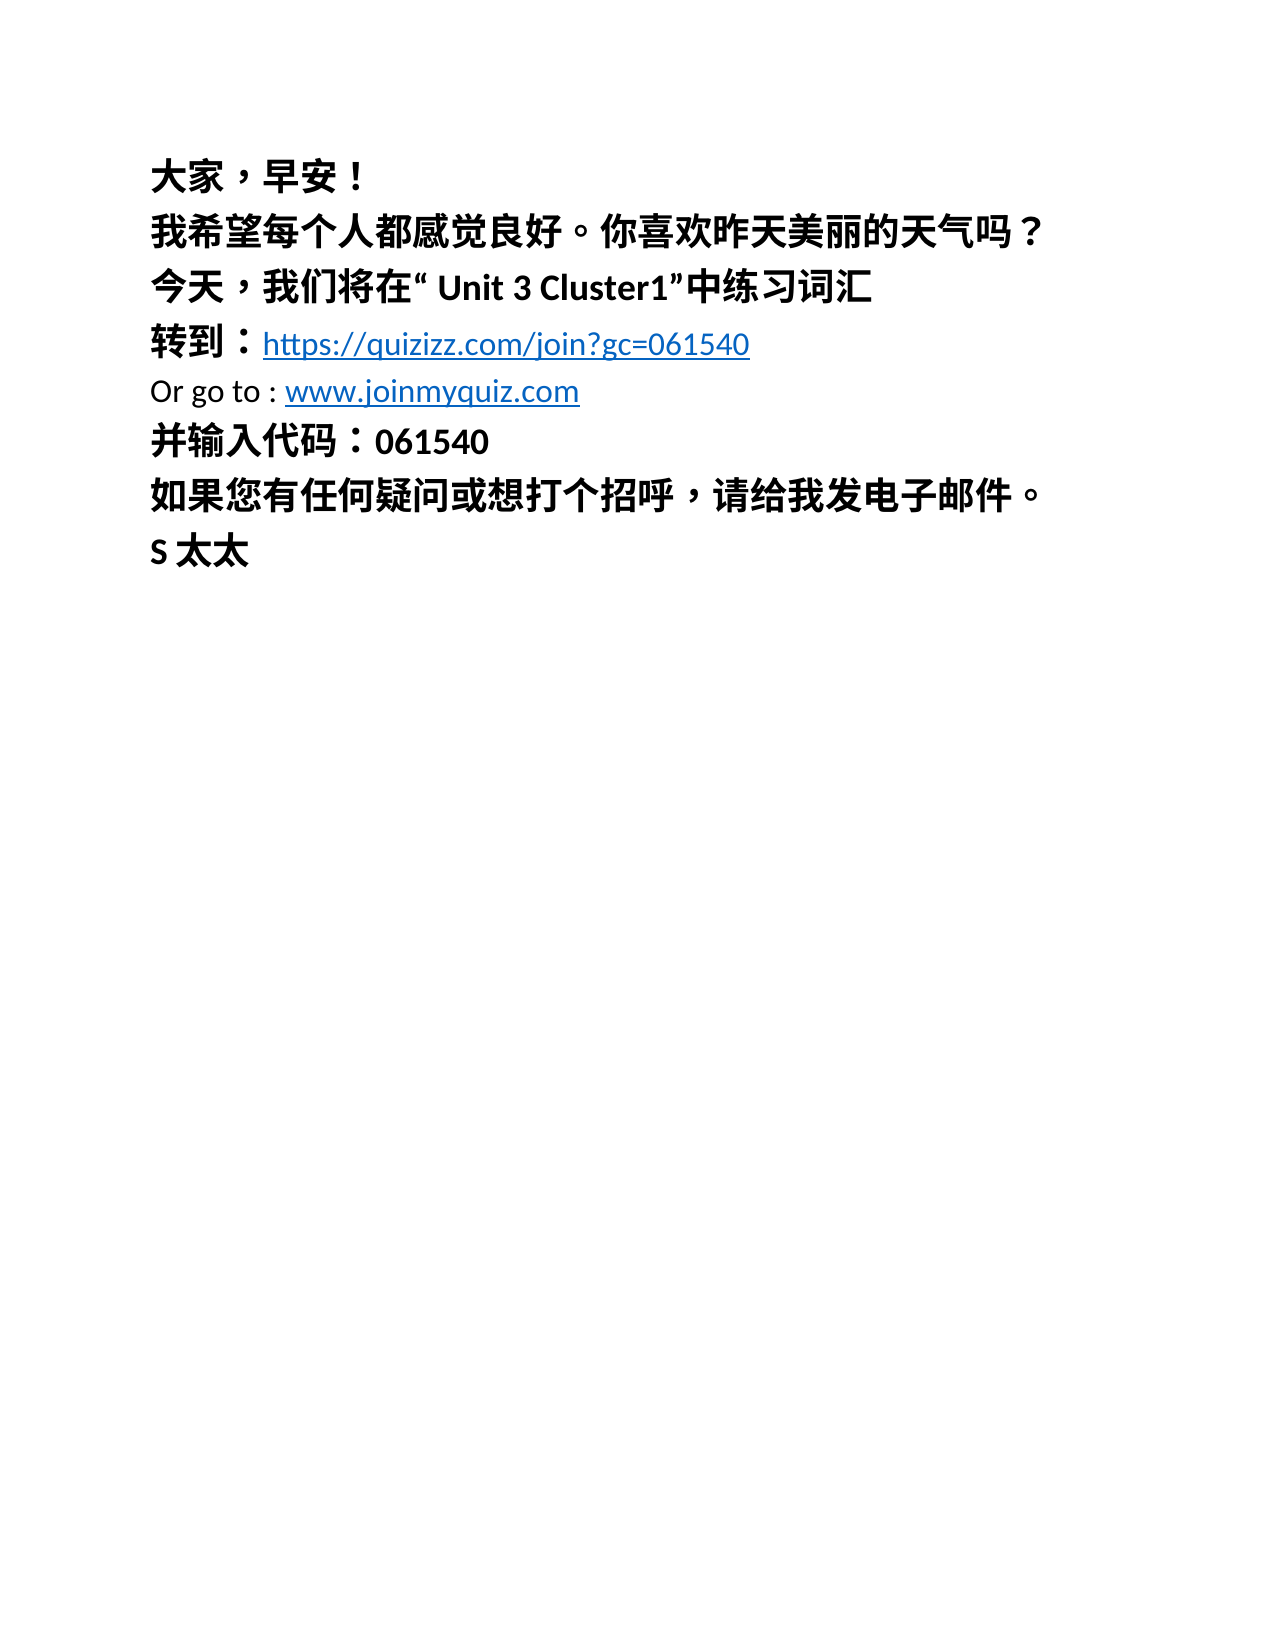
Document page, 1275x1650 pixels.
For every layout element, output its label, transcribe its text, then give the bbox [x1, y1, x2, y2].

text 如果您有任何疑问或想打个招呼，请给我发电子邮件。 [150, 469, 1125, 521]
text 转到：https://quizizz.com/join?gc=061540 [150, 315, 1125, 366]
text S太太 [150, 524, 1125, 576]
text 我希望每个人都感觉良好。你喜欢昨天美丽的天气吗？ [150, 205, 1125, 256]
text 大家，早安！ [150, 150, 1125, 201]
text 并输入代码：061540 [150, 414, 1125, 465]
text 今天，我们将在“ Unit 3 Cluster1”中练习词汇 [150, 260, 1125, 311]
text Or go to : www.joinmyquiz.com [150, 370, 1125, 411]
